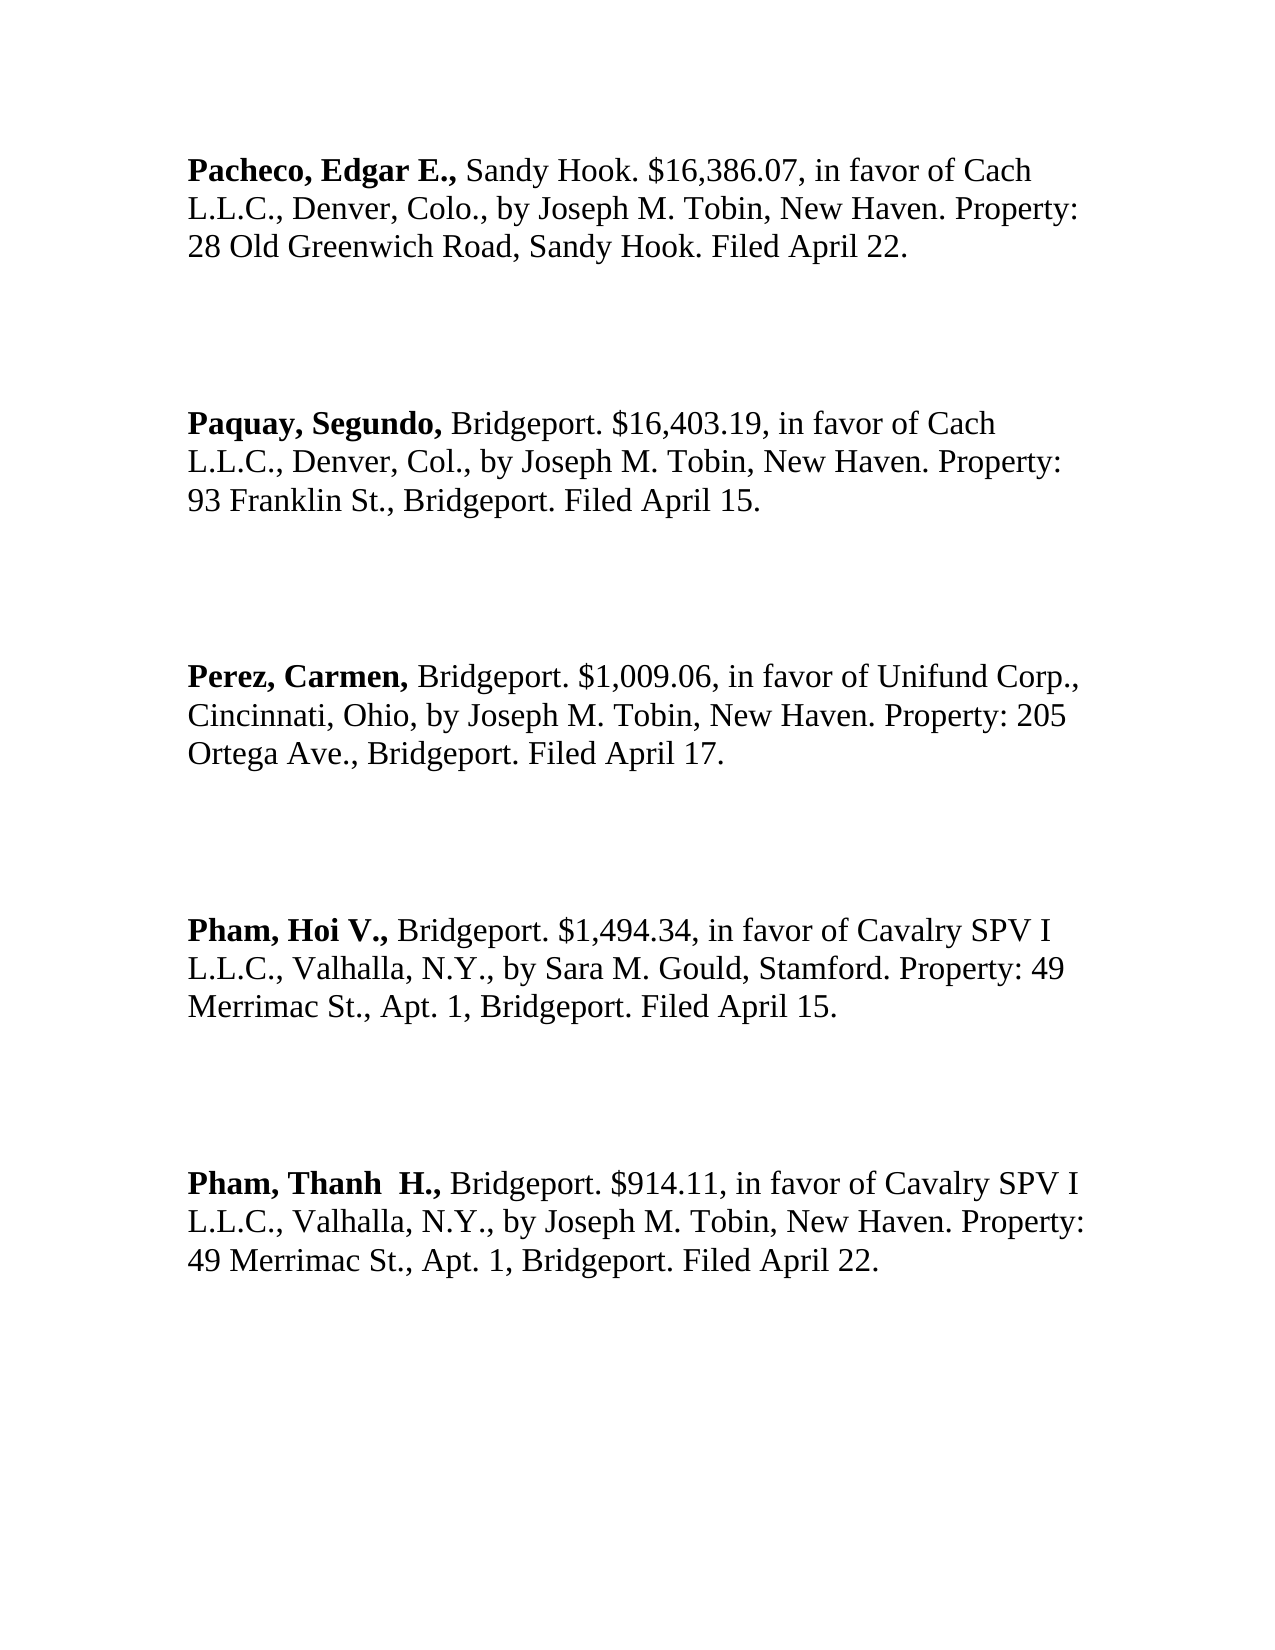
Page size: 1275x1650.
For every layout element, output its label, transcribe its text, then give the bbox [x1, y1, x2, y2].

text Paquay, Segundo, Bridgeport. $16,403.19, in favor of Cach L.L.C., Denver, Col., by Joseph M. Tobin, New Haven. Property: 93 Franklin St., Bridgeport. Filed April 15. [187, 403, 1087, 518]
text Pham, Thanh H., Bridgeport. $914.11, in favor of Cavalry SPV I L.L.C., Valhalla, N.Y., by Joseph M. Tobin, New Haven. Property: 49 Merrimac St., Apt. 1, Bridgeport. Filed April 22. [187, 1163, 1087, 1278]
text Pacheco, Edgar E., Sandy Hook. $16,386.07, in favor of Cach L.L.C., Denver, Colo., by Joseph M. Tobin, New Haven. Property: 28 Old Greenwich Road, Sandy Hook. Filed April 22. [187, 150, 1087, 265]
text Perez, Carmen, Bridgeport. $1,009.06, in favor of Unifund Corp., Cincinnati, Ohio, by Joseph M. Tobin, New Haven. Property: 205 Ortega Ave., Bridgeport. Filed April 17. [187, 657, 1087, 772]
text Pham, Hoi V., Bridgeport. $1,494.34, in favor of Cavalry SPV I L.L.C., Valhalla, N.Y., by Sara M. Gould, Stamford. Property: 49 Merrimac St., Apt. 1, Bridgeport. Filed April 15. [187, 910, 1087, 1025]
